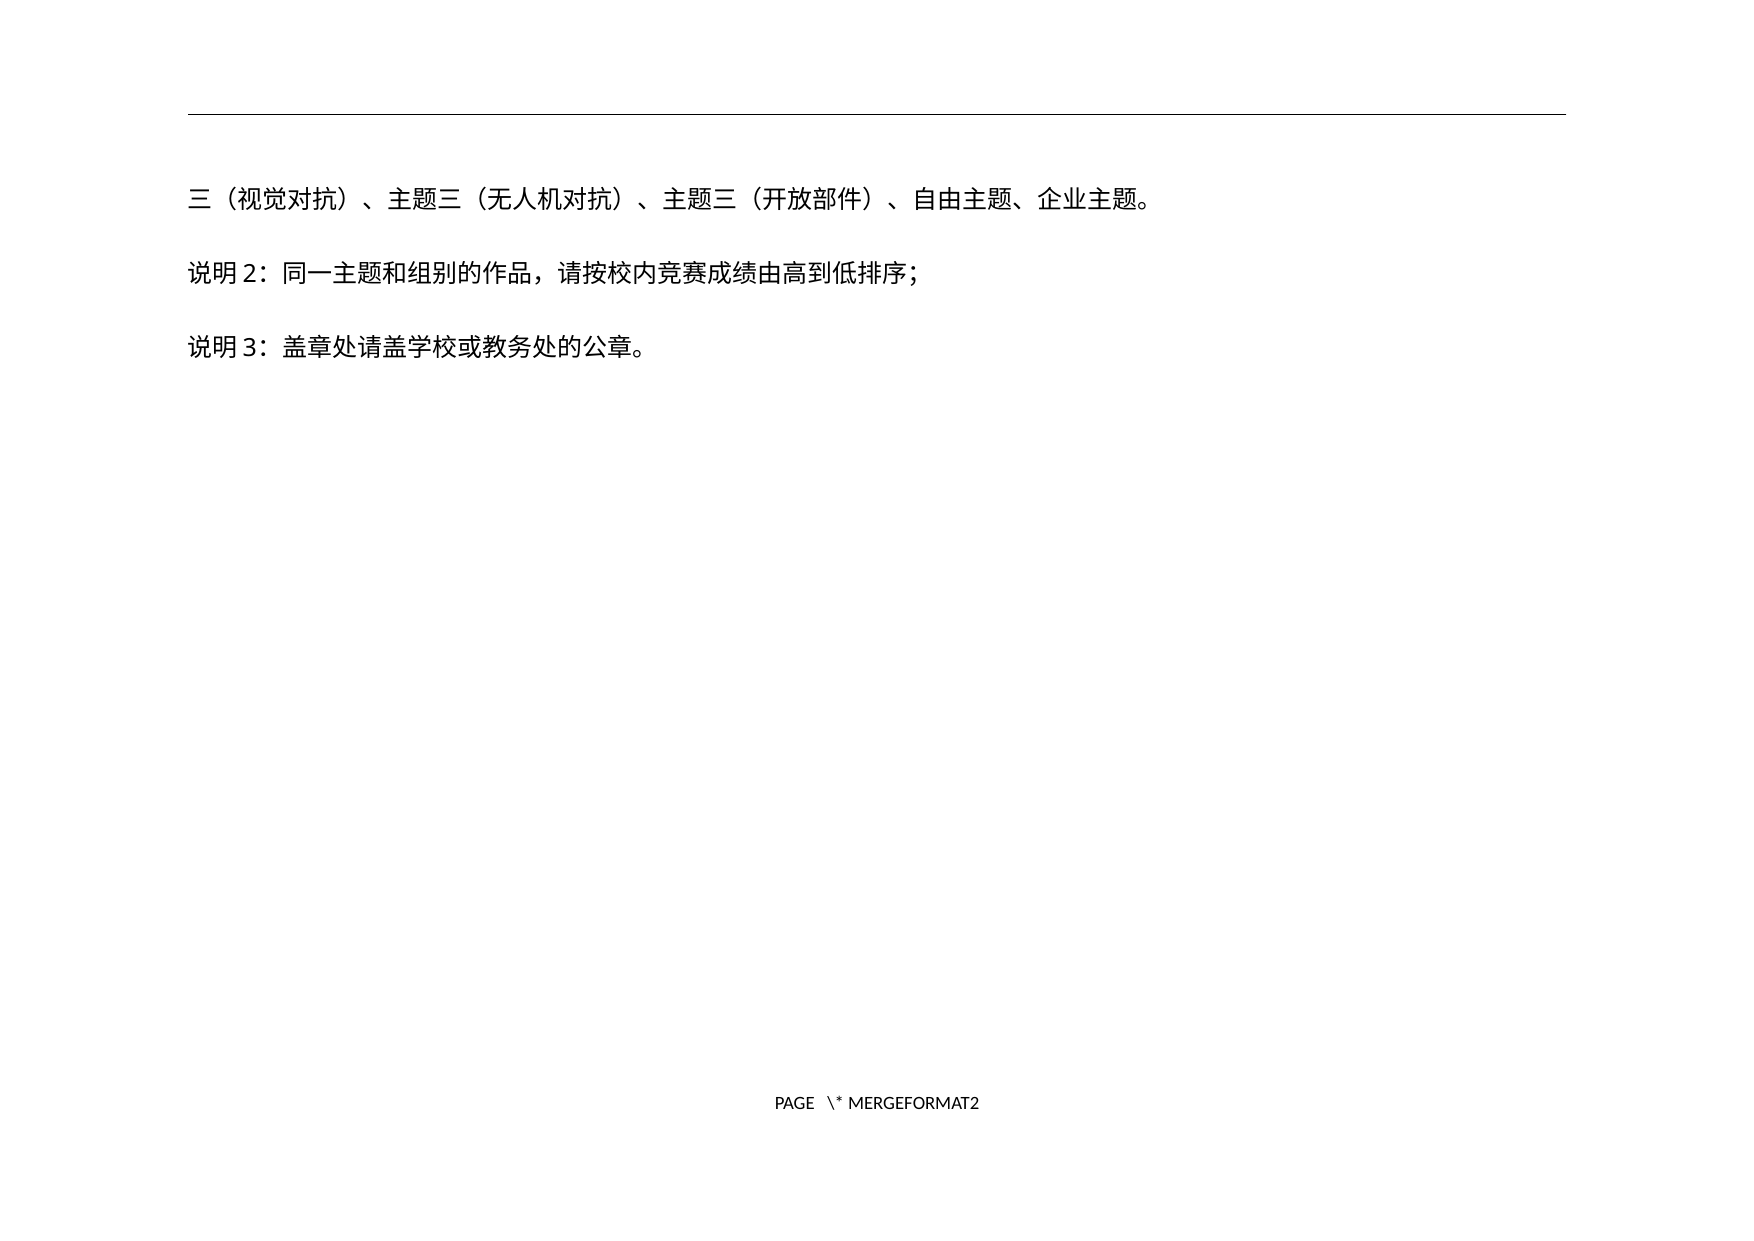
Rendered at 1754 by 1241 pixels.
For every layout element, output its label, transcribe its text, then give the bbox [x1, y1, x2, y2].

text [187, 165, 1566, 230]
text 说明3：盖章处请盖学校或教务处的公章。 [187, 313, 1566, 378]
text 说明2：同一主题和组别的作品，请按校内竞赛成绩由高到低排序； [187, 239, 1566, 304]
